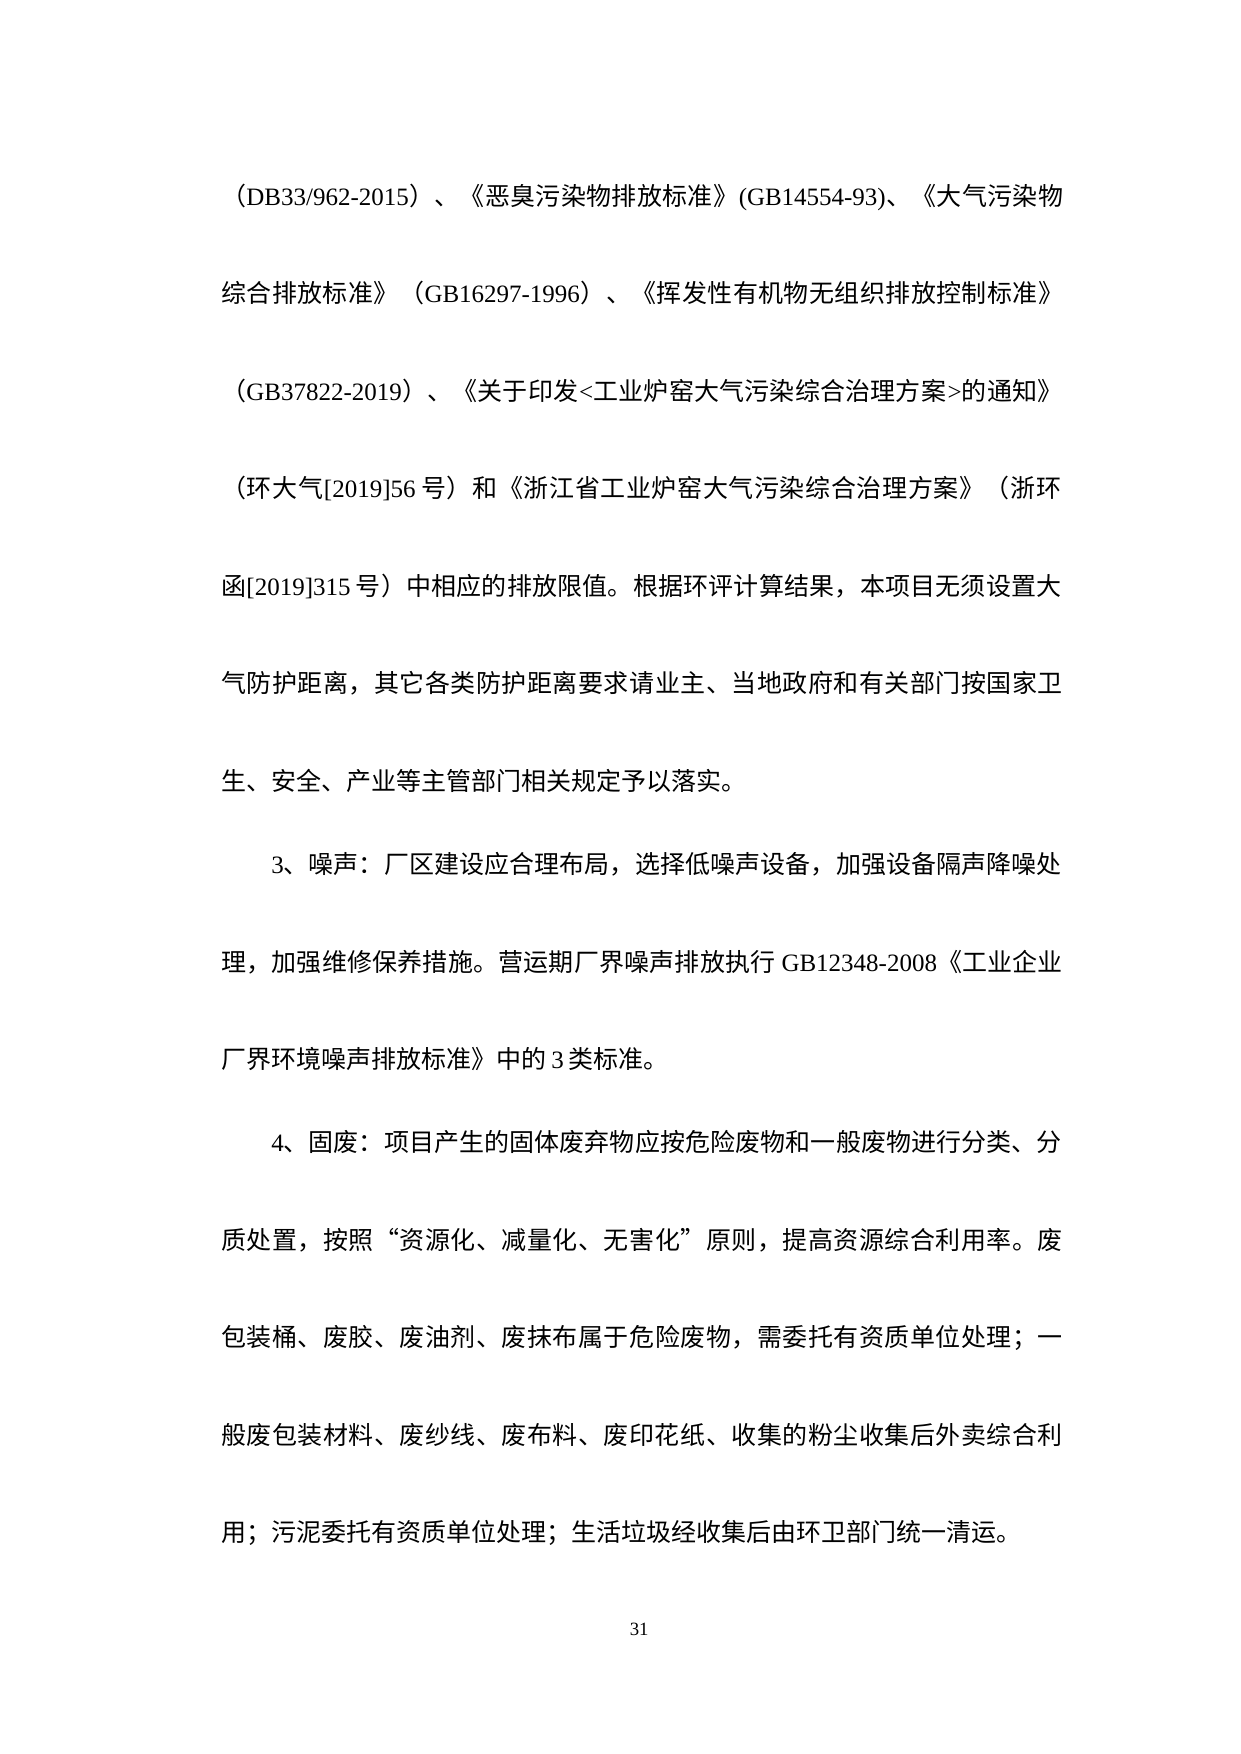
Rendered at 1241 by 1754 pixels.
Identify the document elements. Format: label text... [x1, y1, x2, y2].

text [221, 162, 1063, 812]
text 4、固废：项目产生的固体废弃物应按危险废物和一般废物进行分类、分质处置，按照“资源化、减量化、无害化”原则，提高资源综合利用率。废包装桶、废胶、废油剂、废抹布属于危险废物，需委托有资质单位处理；一般废包装材料、废纱线、废布料、废印花纸、收集的粉尘收集后外卖综合利用；污泥委托有资质单位处理；生活垃圾经收集后由环卫部门统一清运。 [221, 1108, 1063, 1563]
text 3、噪声：厂区建设应合理布局，选择低噪声设备，加强设备隔声降噪处理，加强维修保养措施。营运期厂界噪声排放执行GB12348-2008《工业企业厂界环境噪声排放标准》中的3类标准。 [221, 830, 1063, 1090]
